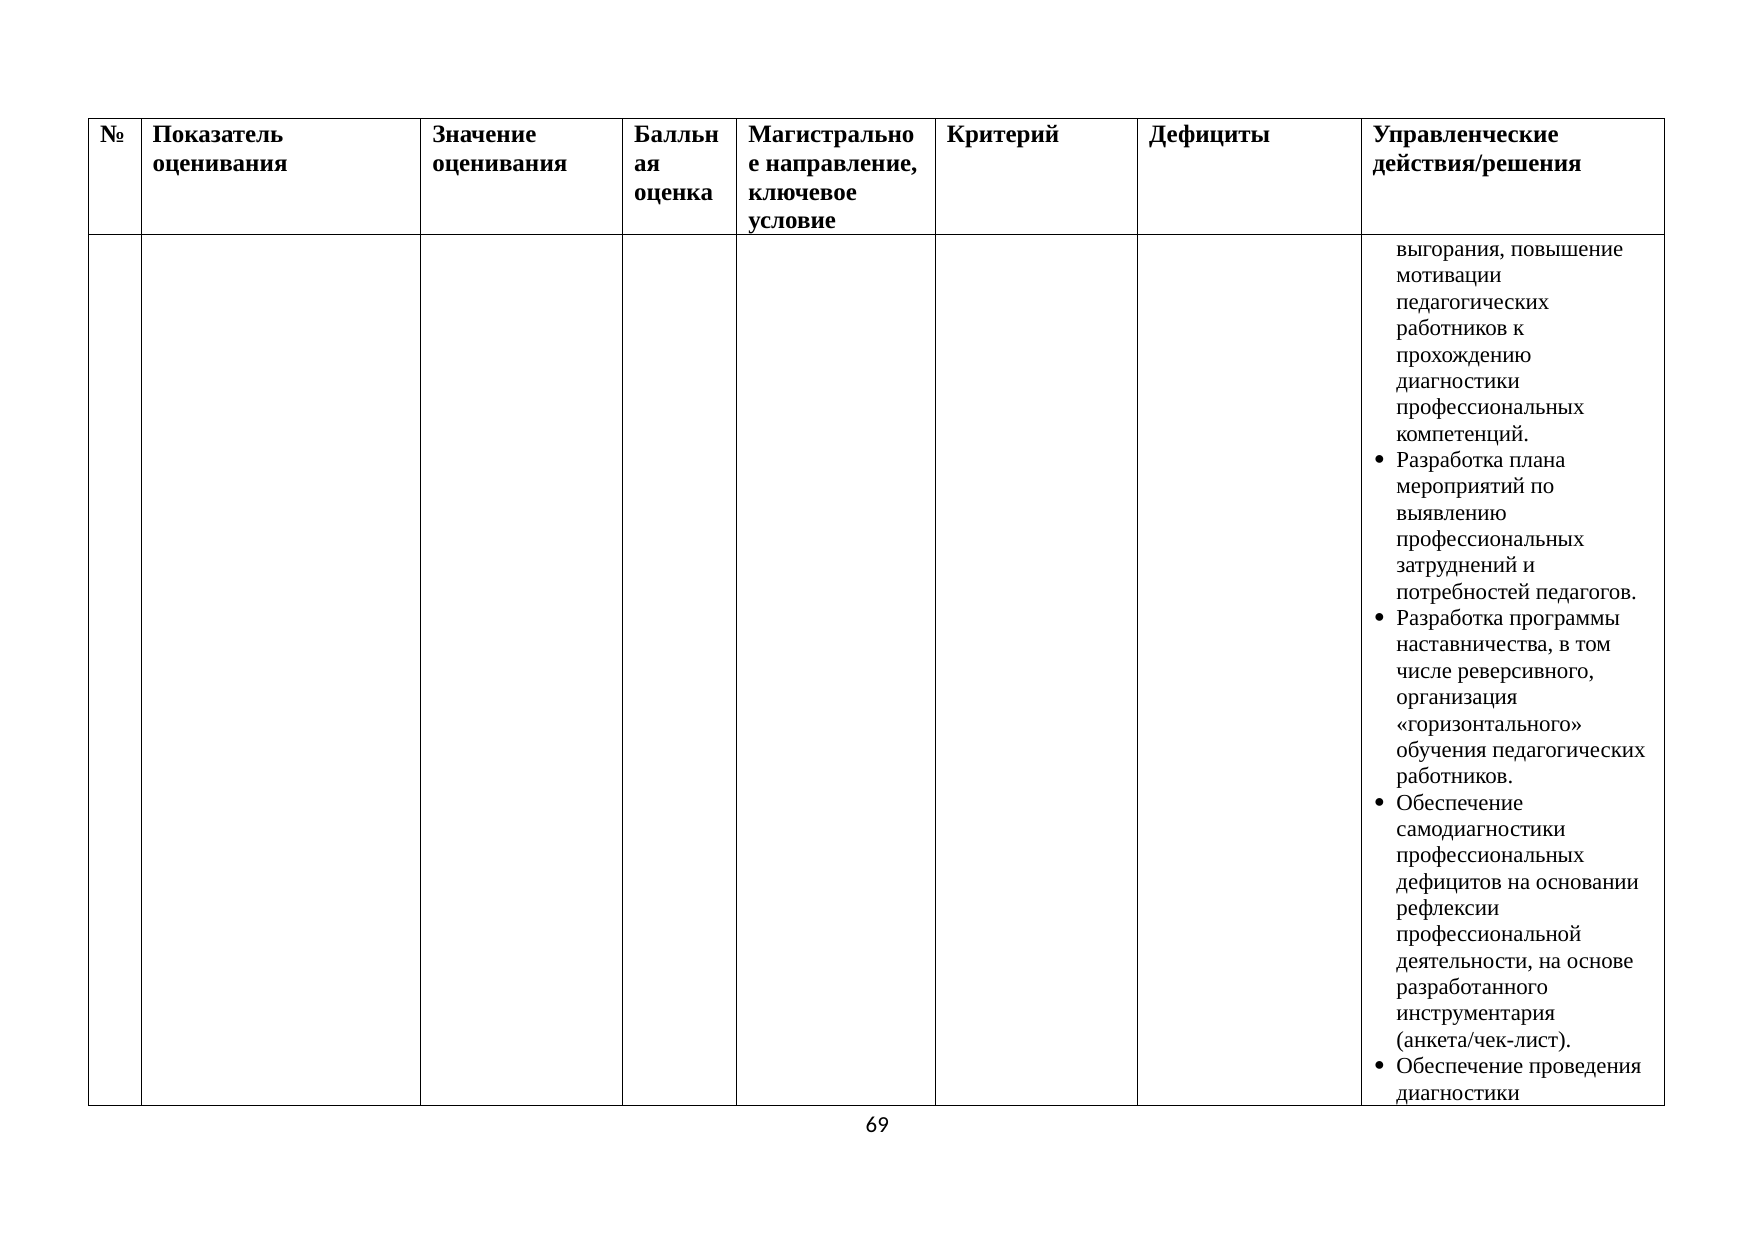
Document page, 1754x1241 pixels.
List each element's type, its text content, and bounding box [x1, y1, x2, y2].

table_header Показатель оценивания [142, 119, 420, 234]
table_cell 88 [89, 235, 141, 1105]
table_header Магистральное направление, ключевое условие [737, 119, 935, 234]
table_header Значение оценивания [421, 119, 622, 234]
table_header № [89, 119, 141, 234]
table_header Балльная оценка [623, 119, 736, 234]
table_header Критерий [936, 119, 1137, 234]
table_cell 1 [623, 235, 736, 1105]
table_header Управленческие действия/решения [1362, 119, 1664, 234]
table_header Дефициты [1138, 119, 1361, 234]
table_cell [1362, 235, 1664, 1105]
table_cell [737, 235, 935, 1105]
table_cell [1138, 235, 1361, 1105]
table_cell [142, 235, 420, 1105]
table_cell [421, 235, 622, 1105]
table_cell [936, 235, 1137, 1105]
